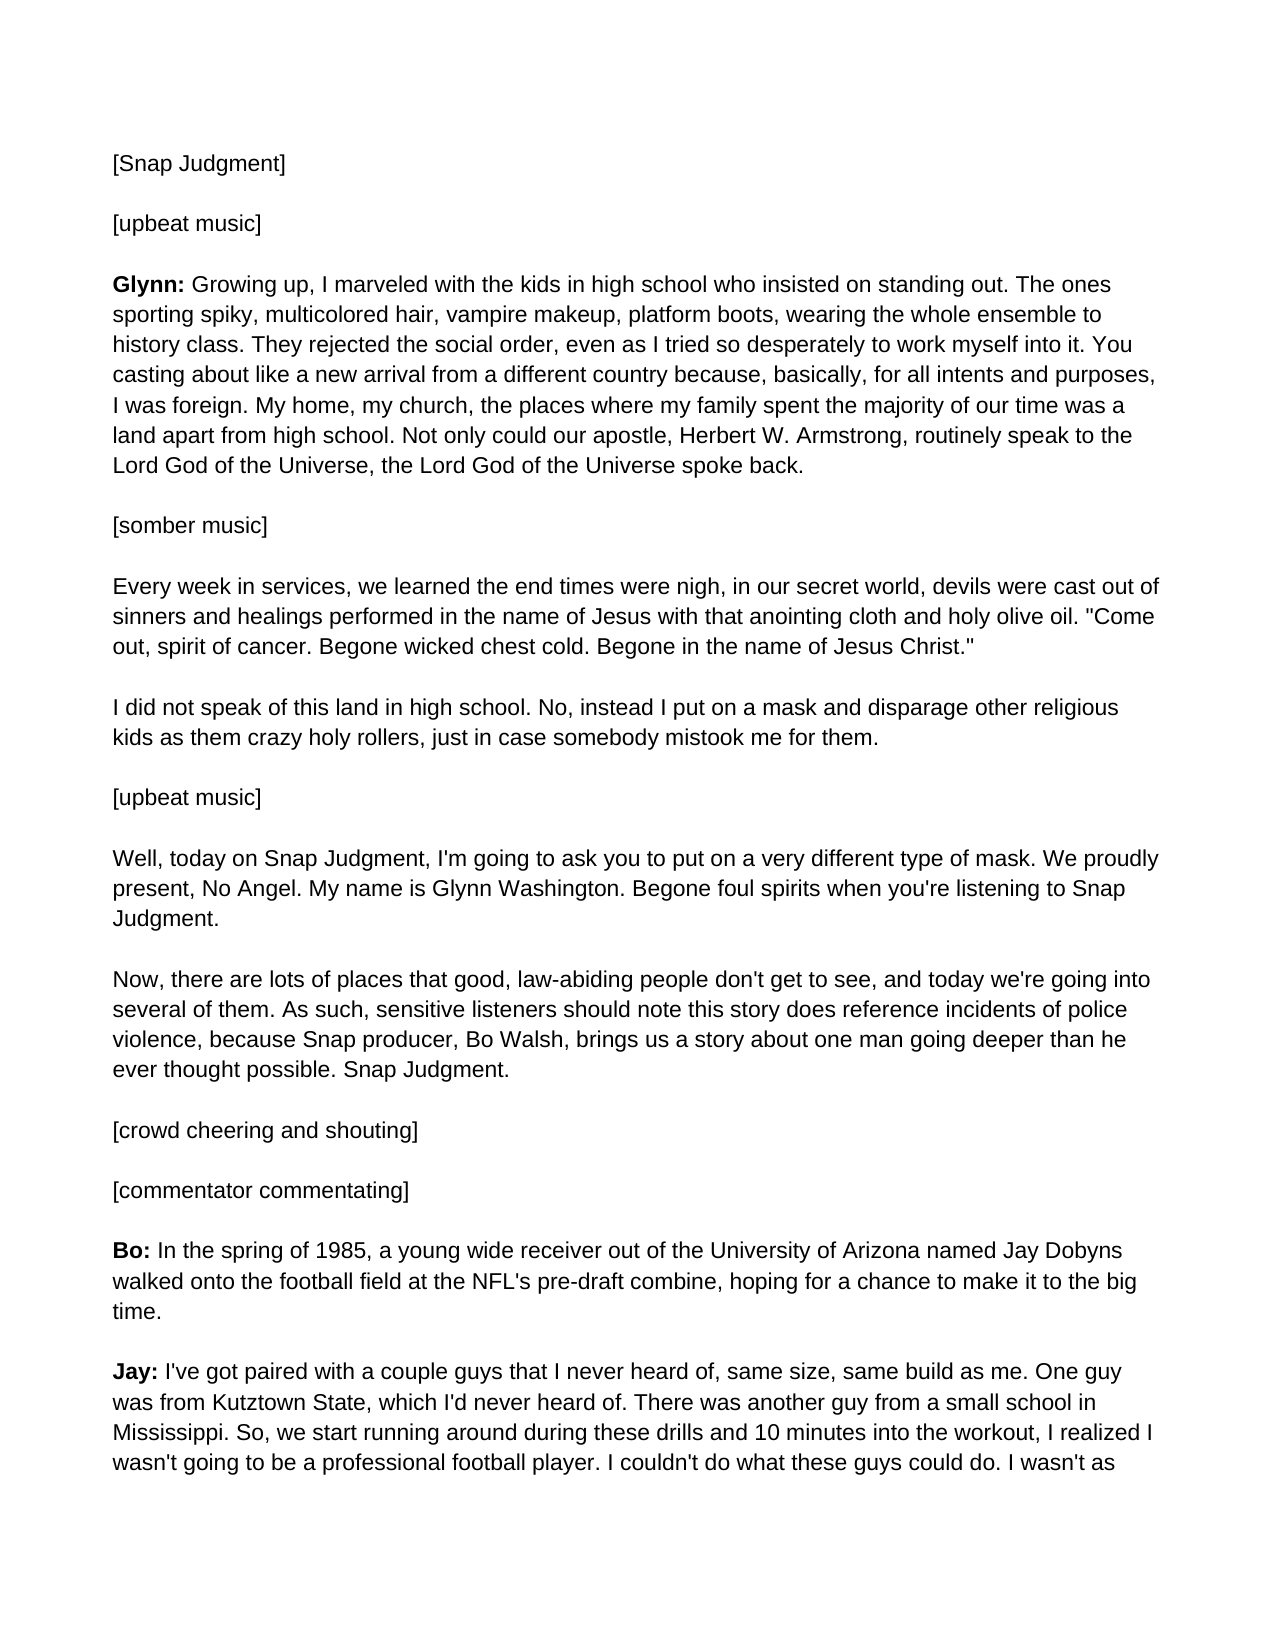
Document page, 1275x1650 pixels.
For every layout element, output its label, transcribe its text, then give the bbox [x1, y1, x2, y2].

text I did not speak of this land in high school. No, instead I put on a mask and disparage other religious kids as them crazy holy rollers, just in case somebody mistook me for them. [112, 694, 1162, 750]
text Now, there are lots of places that good, law-abiding people don't get to see, and today we're going into several of them. As such, sensitive listeners should note this story does reference incidents of police violence, because Snap producer, Bo Walsh, brings us a story about one man going deeper than he ever thought possible. Snap Judgment. [112, 966, 1162, 1083]
text Every week in services, we learned the end times were nigh, in our secret world, devils were cast out of sinners and healings performed in the name of Jesus with that anointing cloth and holy olive oil. "Come out, spirit of cancer. Begone wicked chest cold. Begone in the name of Jesus Christ." [112, 573, 1162, 660]
text [Snap Judgment] [112, 150, 1162, 176]
text [crowd cheering and shouting] [112, 1117, 1162, 1143]
text [upbeat music] [112, 210, 1162, 237]
text Bo: In the spring of 1985, a young wide receiver out of the University of Arizona named Jay Dobyns walked onto the football field at the NFL's pre-draft combine, hoping for a chance to make it to the big time. [112, 1237, 1162, 1324]
text [upbeat music] [112, 784, 1162, 811]
text Glynn: Growing up, I marveled with the kids in high school who insisted on standing out. The ones sporting spiky, multicolored hair, vampire makeup, platform boots, wearing the whole ensemble to history class. They rejected the social order, even as I tried so desperately to work myself into it. You casting about like a new arrival from a different country because, basically, for all intents and purposes, I was foreign. My home, my church, the places where my family spent the majority of our time was a land apart from high school. Not only could our apostle, Herbert W. Armstrong, routinely speak to the Lord God of the Universe, the Lord God of the Universe spoke back. [112, 271, 1162, 478]
text [somber music] [112, 512, 1162, 539]
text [112, 1358, 1162, 1475]
text Well, today on Snap Judgment, I'm going to ask you to put on a very different type of mask. We proudly present, No Angel. My name is Glynn Washington. Begone foul spirits when you're listening to Snap Judgment. [112, 845, 1162, 932]
text [commentator commentating] [112, 1177, 1162, 1203]
